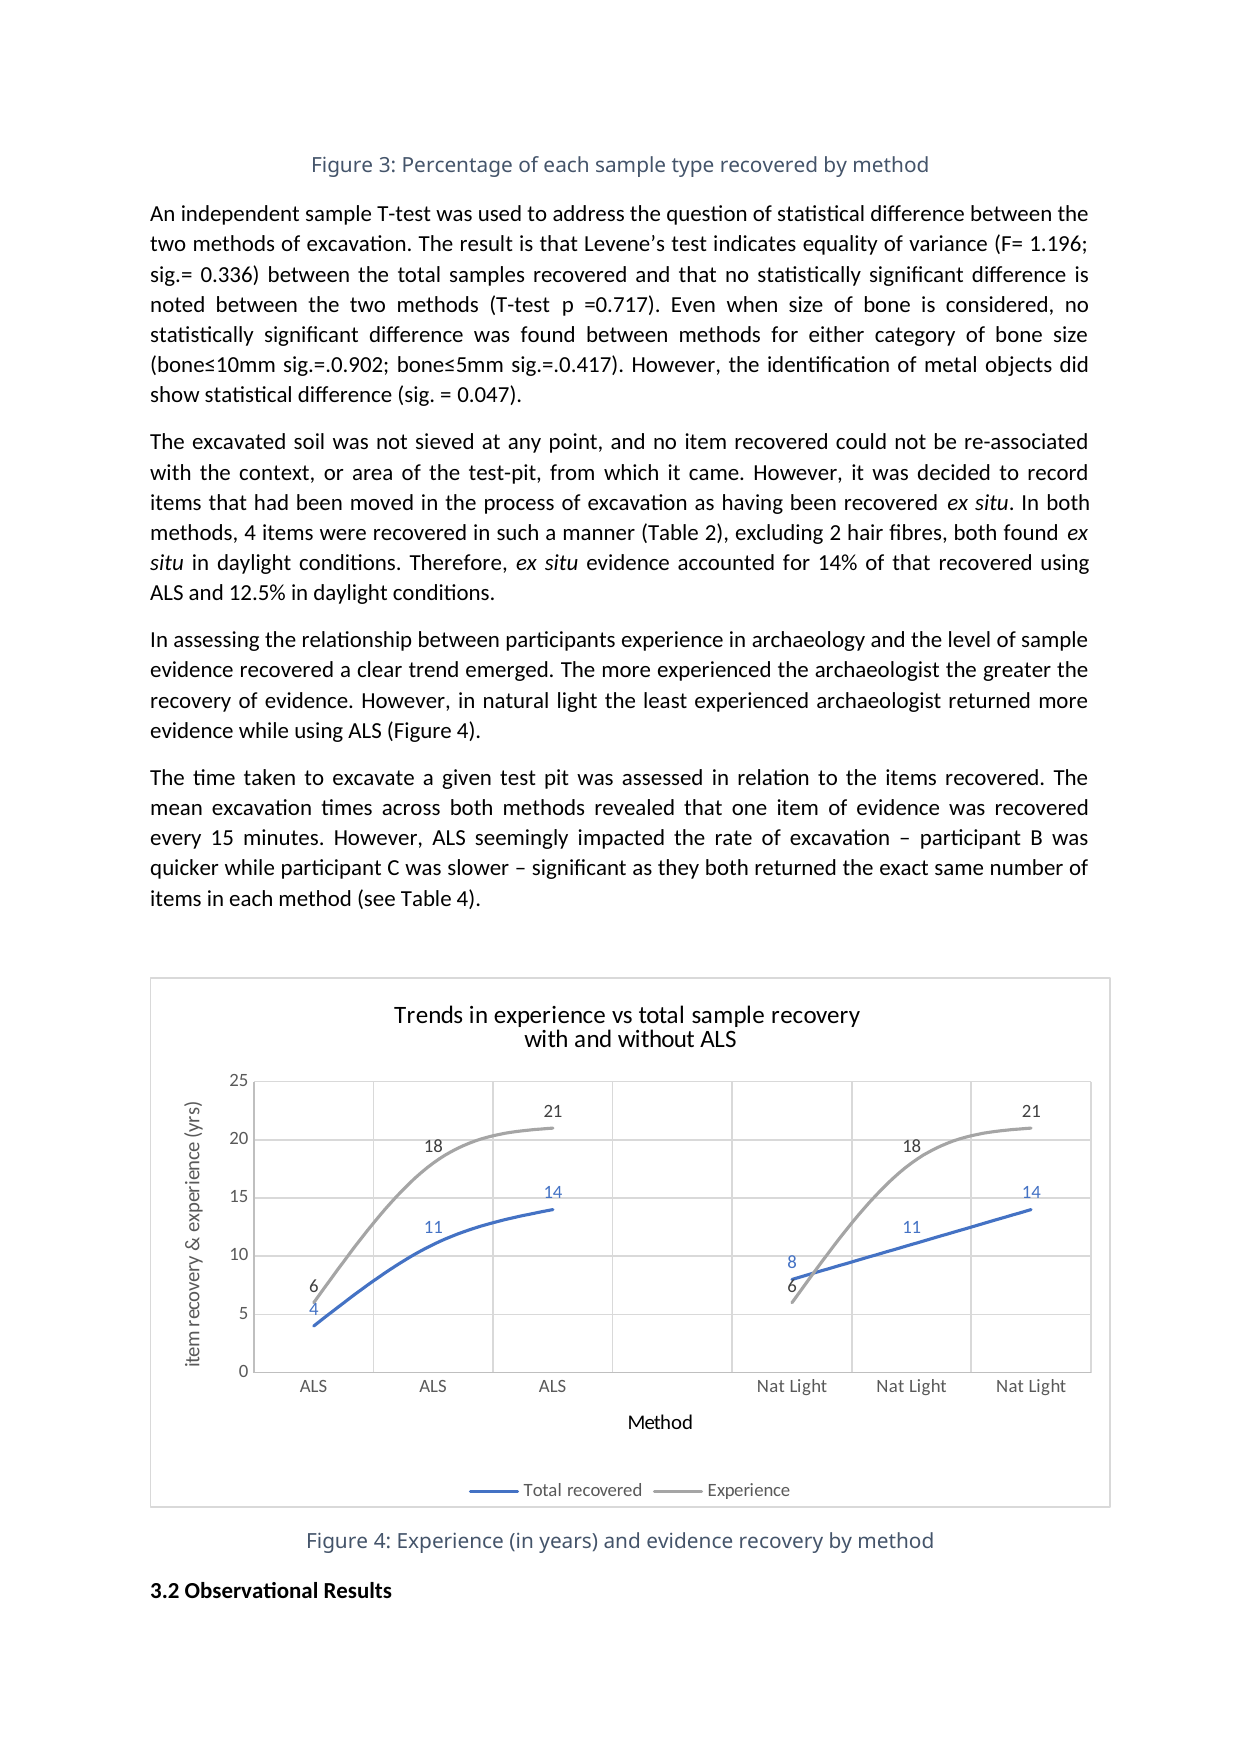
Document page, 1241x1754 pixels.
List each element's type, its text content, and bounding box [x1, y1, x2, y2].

text 3.2 Observational Results [150, 1576, 1090, 1604]
text An independent sample T-test was used to address the question of statistical difference between the two methods of excavation. The result is that Levene’s test indicates equality of variance (F= 1.196; sig.= 0.336) between the total samples recovered and that no statistically significant difference is noted between the two methods (T-test p =0.717). Even when size of bone is considered, no statistically significant difference was found between methods for either category of bone size (bone≤10mm sig.=.0.902; bone≤5mm sig.=.0.417). However, the identification of metal objects did show statistical difference (sig. = 0.047). [150, 199, 1090, 408]
text Figure 3: Percentage of each sample type recovered by method [150, 150, 1090, 178]
text The excavated soil was not sieved at any point, and no item recovered could not be re-associated with the context, or area of the test-pit, from which it came. However, it was decided to record items that had been moved in the process of excavation as having been recovered ex situ. In both methods, 4 items were recovered in such a manner (Table 2), excluding 2 hair fibres, both found ex situ in daylight conditions. Therefore, ex situ evidence accounted for 14% of that recovered using ALS and 12.5% in daylight conditions. [150, 427, 1090, 606]
text The time taken to excavate a given test pit was assessed in relation to the items recovered. The mean excavation times across both methods revealed that one item of evidence was recovered every 15 minutes. However, ALS seemingly impacted the rate of excavation – participant B was quicker while participant C was slower – significant as they both returned the exact same number of items in each method (see Table 4). [150, 763, 1090, 912]
text Figure 4: Experience (in years) and evidence recovery by method [150, 1526, 1090, 1555]
text In assessing the relationship between participants experience in archaeology and the level of sample evidence recovered a clear trend emerged. The more experienced the archaeologist the greater the recovery of evidence. However, in natural light the least experienced archaeologist returned more evidence while using ALS (Figure 4). [150, 625, 1090, 744]
